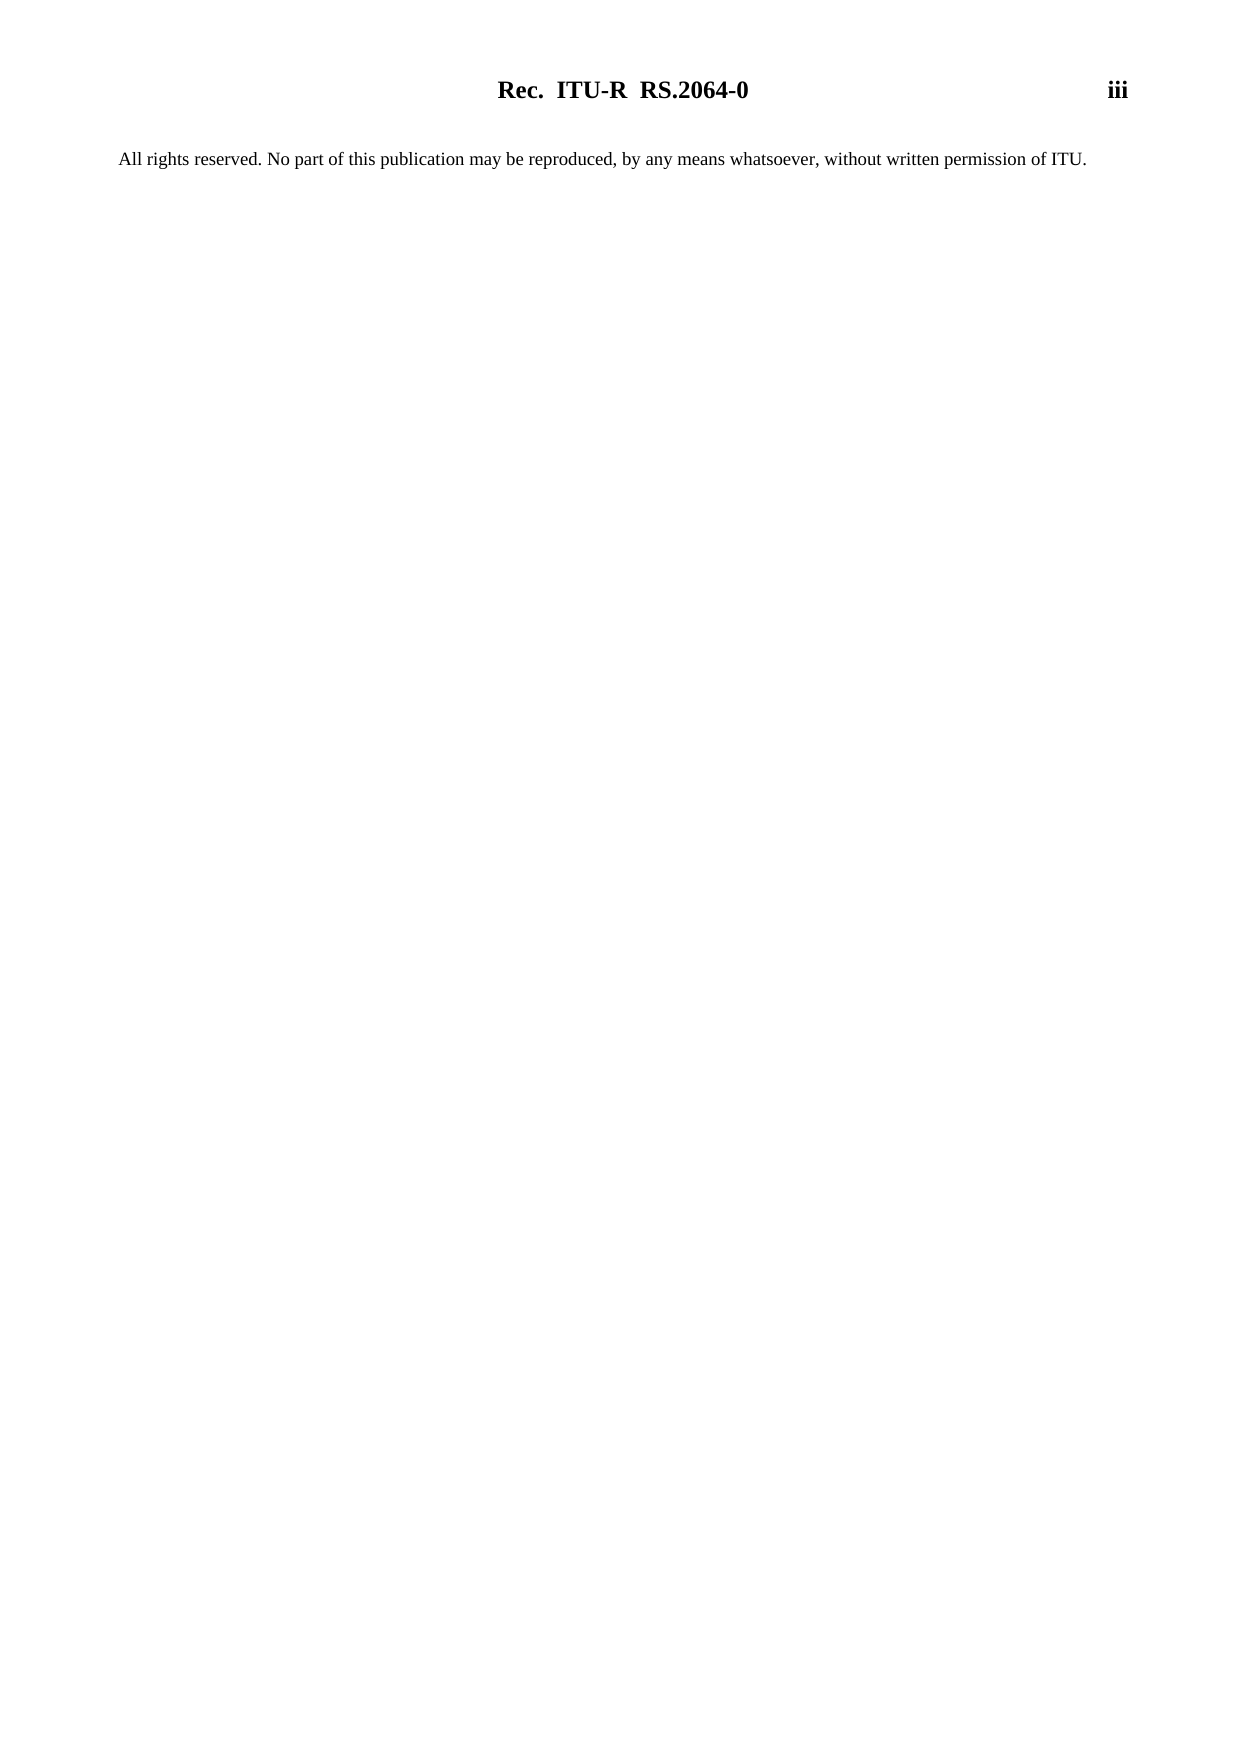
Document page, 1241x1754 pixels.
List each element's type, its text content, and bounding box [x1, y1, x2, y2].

text All rights reserved. No part of this publication may be reproduced, by any means whatsoever, without written permission of ITU. [118, 148, 1122, 169]
